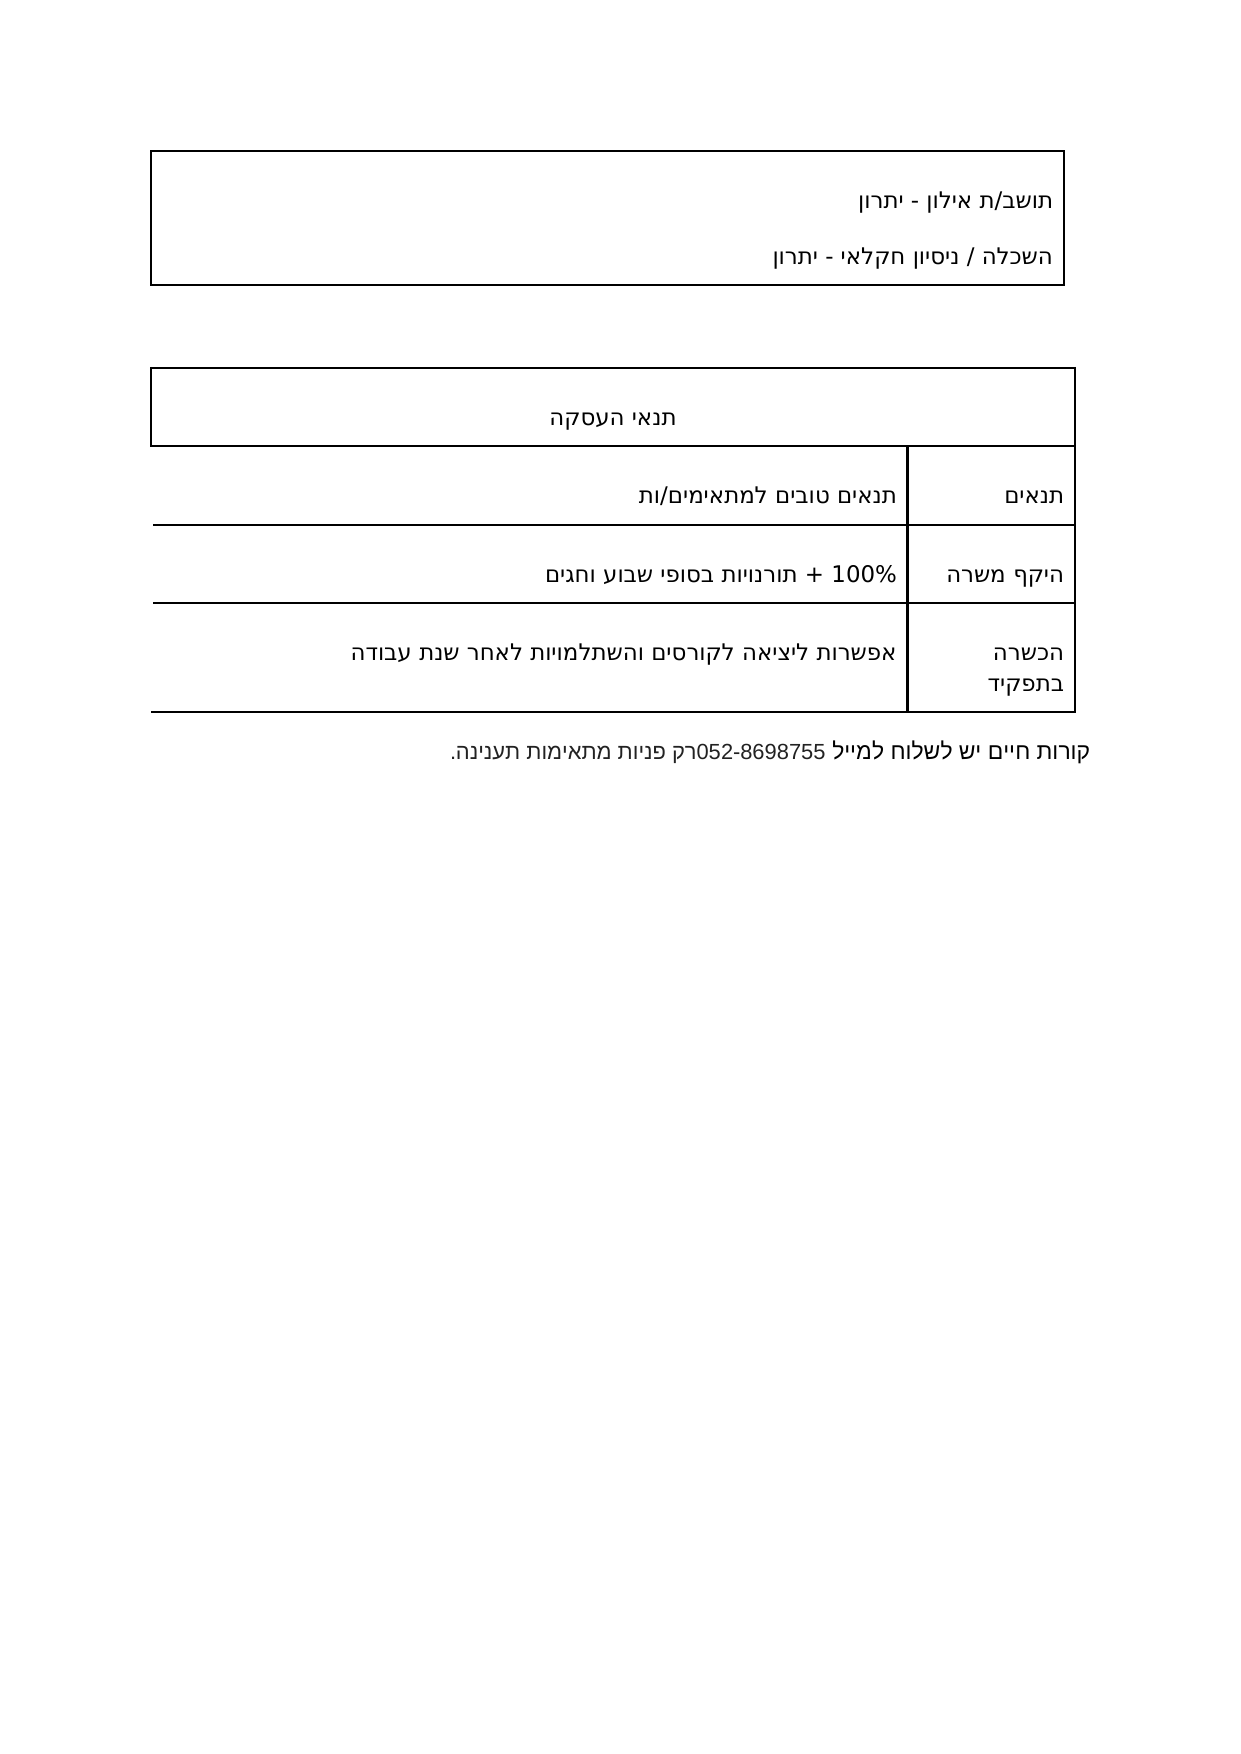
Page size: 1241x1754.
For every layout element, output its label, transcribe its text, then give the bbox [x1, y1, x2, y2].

text קורות חיים יש לשלוח למייל 052-8698755רק פניות מתאימות תענינה. [150, 738, 1090, 764]
table_cell תנאים טובים למתאימים/ות [151, 447, 906, 524]
table_cell 100% + תורנויות בסופי שבוע וחגים [151, 524, 906, 602]
table_cell תנאים [909, 447, 1074, 524]
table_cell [152, 152, 1063, 284]
table_cell אפשרות ליציאה לקורסים והשתלמויות לאחר שנת עבודה [151, 602, 906, 711]
table_cell היקף משרה [909, 526, 1074, 602]
table_cell הכשרה בתפקיד [909, 604, 1074, 711]
table_header תנאי העסקה [152, 369, 1074, 445]
